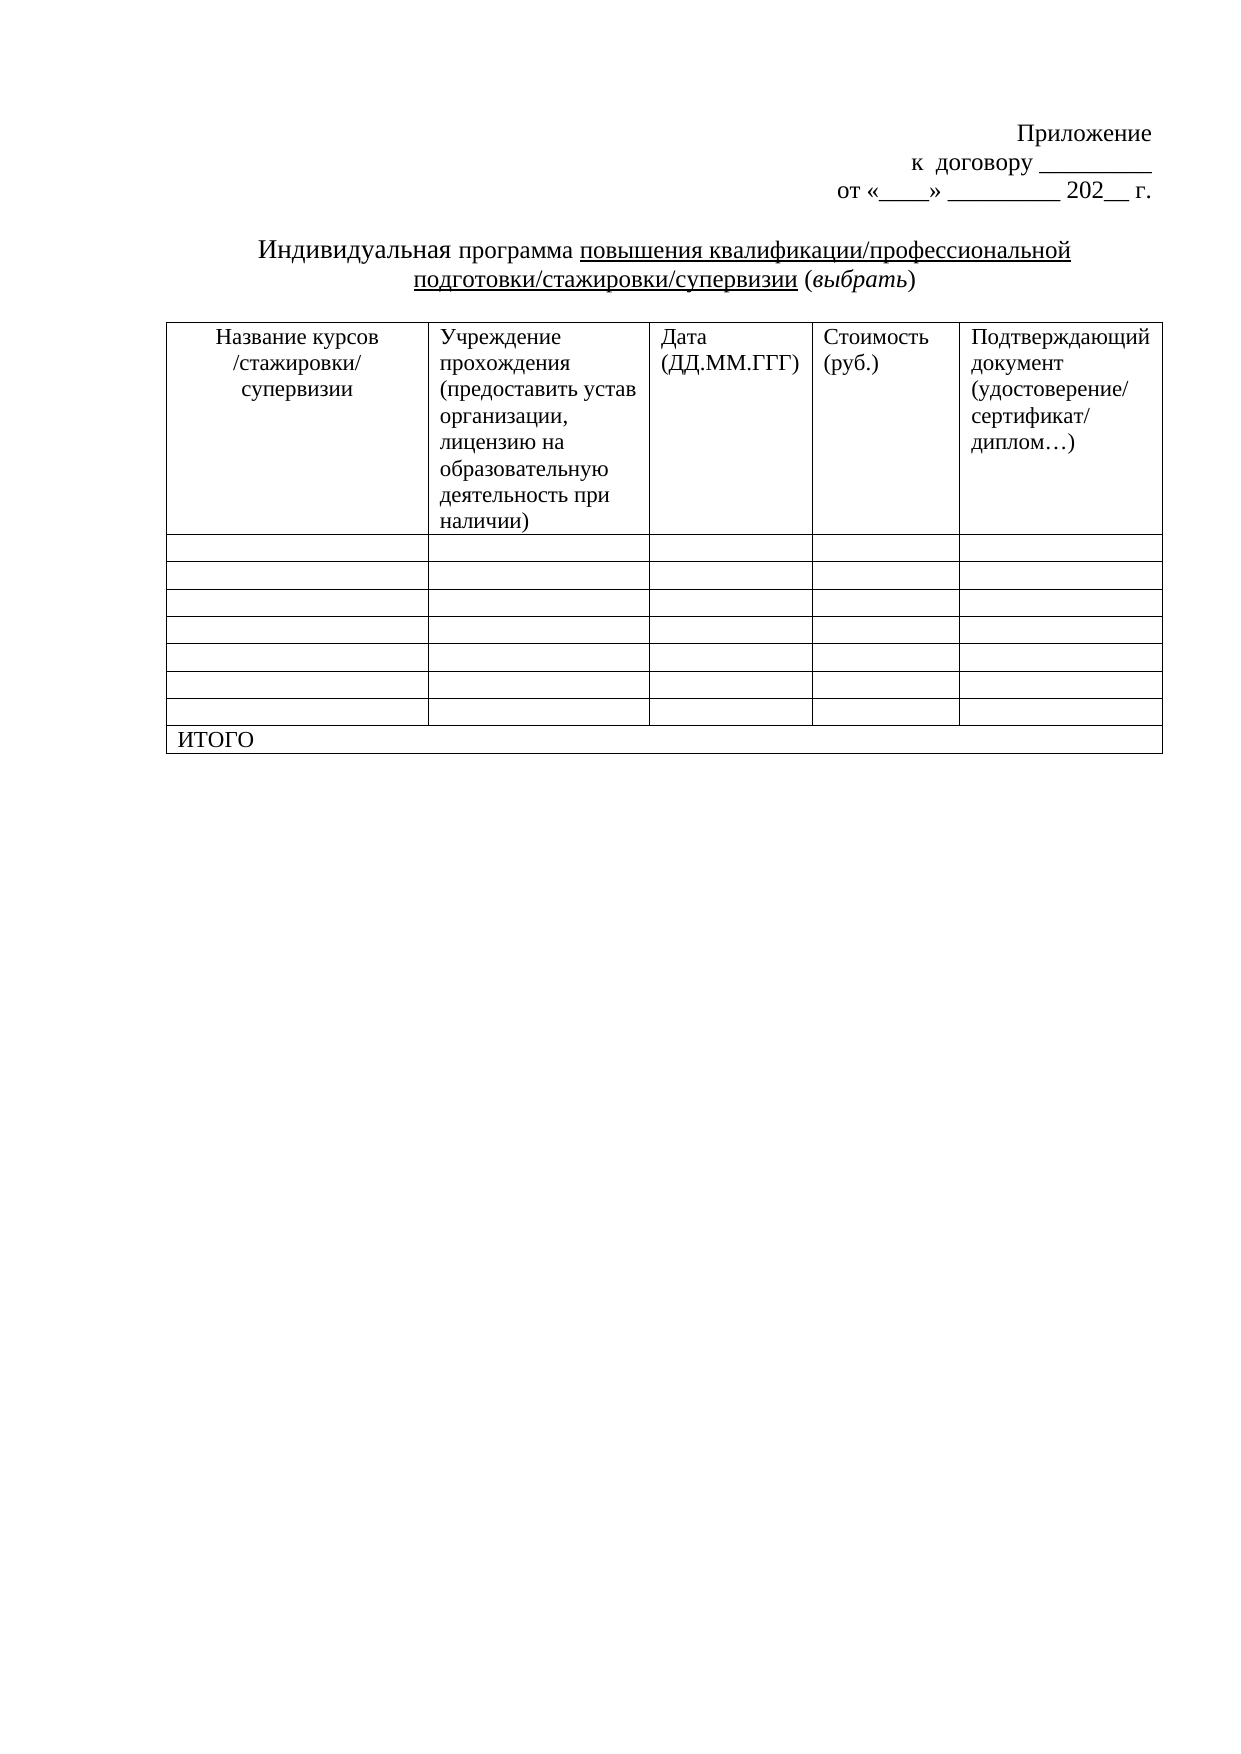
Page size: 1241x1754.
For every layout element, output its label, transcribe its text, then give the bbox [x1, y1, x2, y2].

table_cell [813, 562, 959, 588]
table_cell [813, 590, 959, 616]
table_cell [960, 562, 1162, 588]
table_cell [960, 590, 1162, 616]
table_cell [167, 644, 428, 671]
table_header Учреждение прохождения (предоставить устав организации, лицензию на образовательную деятельность при наличии) [429, 323, 649, 534]
table_cell [650, 562, 812, 588]
table_cell [960, 672, 1162, 698]
table_cell [167, 699, 428, 725]
table_cell [429, 699, 649, 725]
table_cell [960, 535, 1162, 561]
table_cell [429, 535, 649, 561]
table_header Название курсов /стажировки/ супервизии [167, 323, 428, 534]
table_cell [813, 617, 959, 643]
table_cell [429, 672, 649, 698]
table_cell [650, 617, 812, 643]
table_cell [650, 590, 812, 616]
table_cell [650, 672, 812, 698]
table_cell [167, 617, 428, 643]
text Приложение [177, 118, 1152, 147]
table_cell [960, 699, 1162, 725]
table_cell [650, 535, 812, 561]
table_cell [813, 699, 959, 725]
table_cell [167, 562, 428, 588]
text от «____» _________ 202__ г. [177, 176, 1152, 204]
table_cell ИТОГО [167, 726, 1162, 753]
table_cell [650, 644, 812, 671]
table_cell [167, 535, 428, 561]
table_cell [960, 644, 1162, 671]
table_header Подтверждающий документ (удостоверение/ сертификат/ диплом…) [960, 323, 1162, 534]
table_header Стоимость (руб.) [813, 323, 959, 534]
table_cell [429, 617, 649, 643]
table_header Дата (ДД.ММ.ГГГ) [650, 323, 812, 534]
table_cell [813, 535, 959, 561]
table_cell [167, 590, 428, 616]
text к договору _________ [177, 147, 1152, 176]
table_cell [960, 617, 1162, 643]
table_cell [813, 672, 959, 698]
table_cell [167, 672, 428, 698]
table_cell [429, 644, 649, 671]
table_cell [429, 562, 649, 588]
table_cell [813, 644, 959, 671]
table_cell [650, 699, 812, 725]
table_cell [429, 590, 649, 616]
text Индивидуальная программа повышения квалификации/профессиональной подготовки/стажировки/супервизии (выбрать) [177, 233, 1152, 293]
